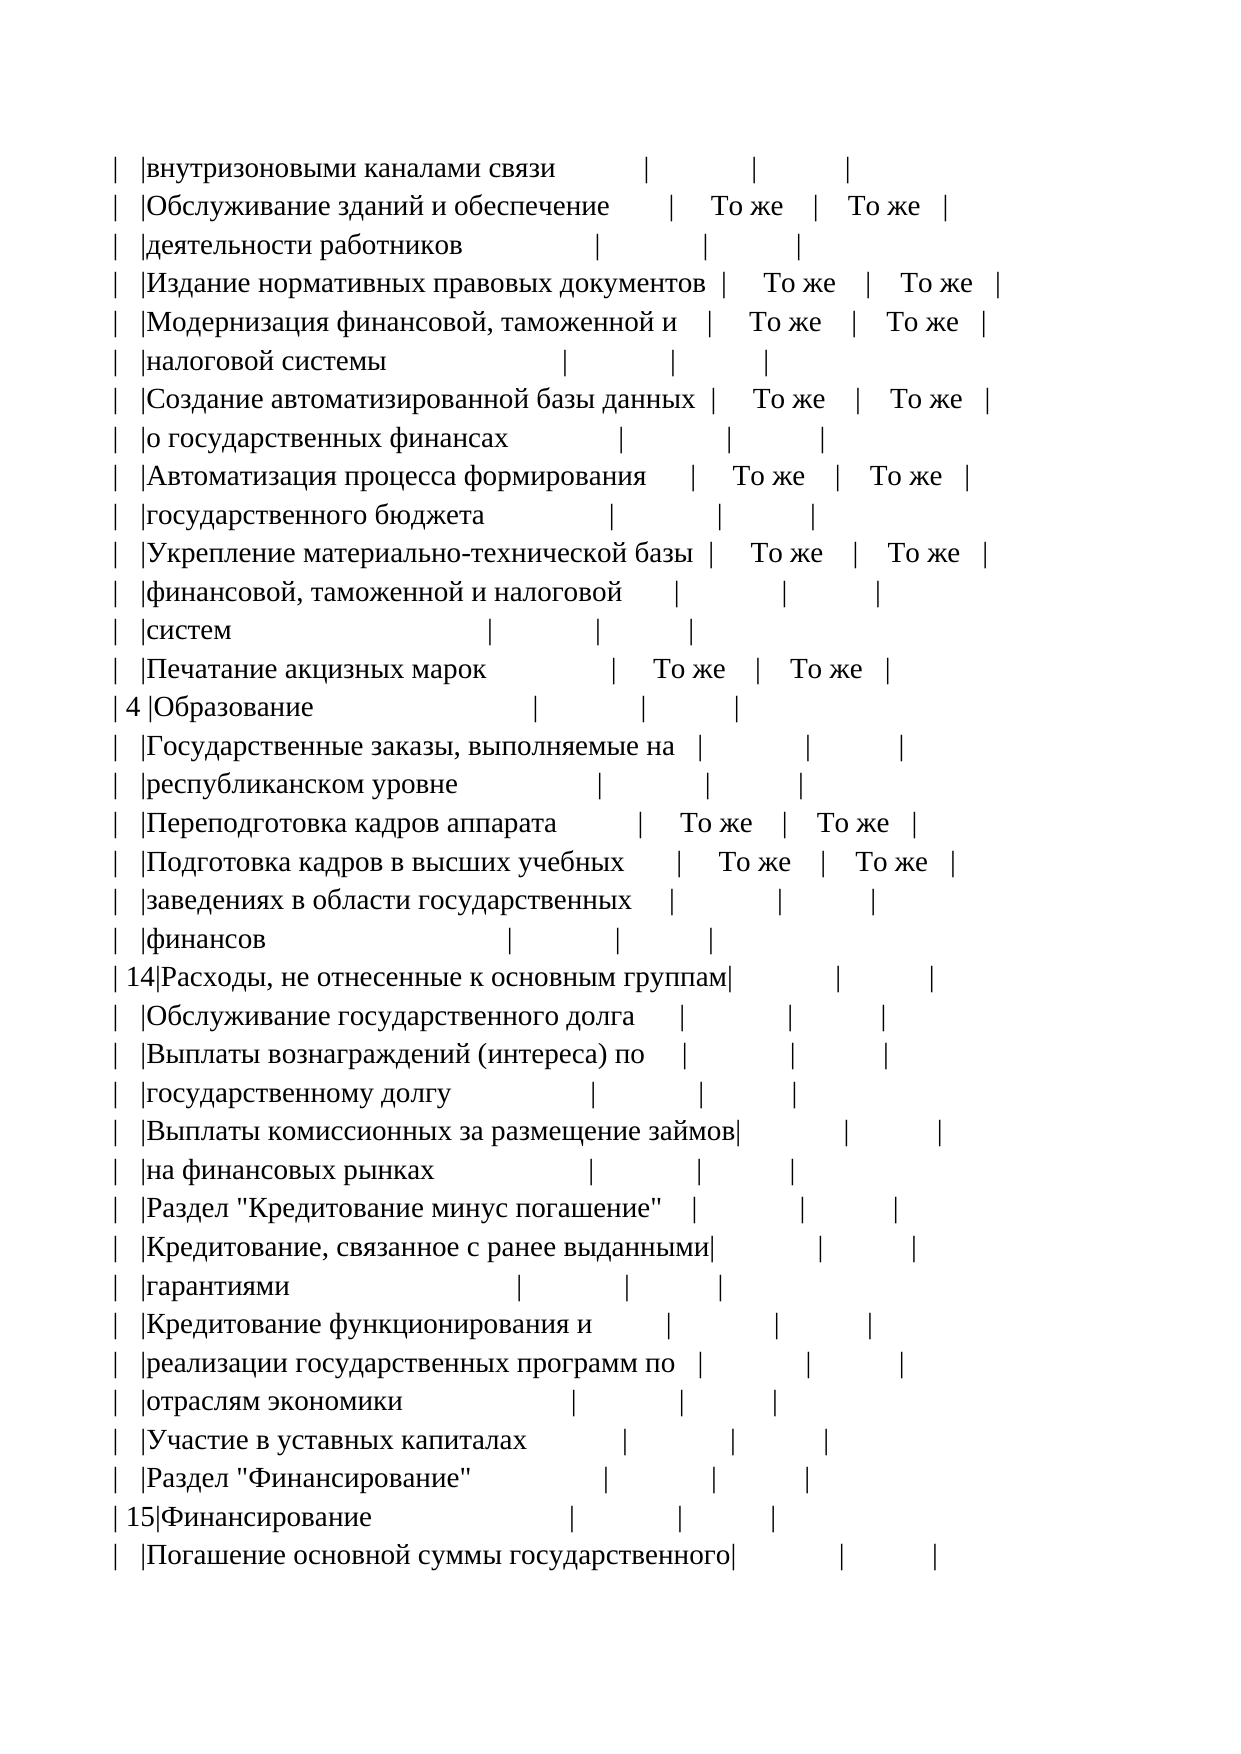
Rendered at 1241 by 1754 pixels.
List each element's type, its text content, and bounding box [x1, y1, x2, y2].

text | |Кредитование, связанное с ранее выданными| | | [112, 1229, 1128, 1263]
text | |финансовой, таможенной и налоговой | | | [112, 574, 1128, 607]
text | |Подготовка кадров в высших учебных | То же | То же | [112, 844, 1128, 877]
text | |Обслуживание государственного долга | | | [112, 998, 1128, 1031]
text | |Модернизация финансовой, таможенной и | То же | То же | [112, 304, 1128, 338]
text | |Создание автоматизированной базы данных | То же | То же | [112, 381, 1128, 415]
text | |Выплаты вознаграждений (интереса) по | | | [112, 1036, 1128, 1070]
text | |заведениях в области государственных | | | [112, 882, 1128, 916]
text | |Участие в уставных капиталах | | | [112, 1422, 1128, 1455]
text | |Издание нормативных правовых документов | То же | То же | [112, 266, 1128, 299]
text | |отраслям экономики | | | [112, 1383, 1128, 1417]
text | |деятельности работников | | | [112, 227, 1128, 261]
text | |Выплаты комиссионных за размещение займов| | | [112, 1113, 1128, 1147]
text | |Укрепление материально-технической базы | То же | То же | [112, 535, 1128, 569]
text | |Переподготовка кадров аппарата | То же | То же | [112, 805, 1128, 839]
text | |внутризоновыми каналами связи | | | [112, 150, 1128, 183]
text | |Печатание акцизных марок | То же | То же | [112, 651, 1128, 684]
text | |финансов | | | [112, 921, 1128, 954]
text | |на финансовых рынках | | | [112, 1152, 1128, 1186]
text | |государственному долгу | | | [112, 1075, 1128, 1108]
text | |систем | | | [112, 612, 1128, 646]
text | |Обслуживание зданий и обеспечение | То же | То же | [112, 188, 1128, 222]
text | |гарантиями | | | [112, 1268, 1128, 1301]
text | |налоговой системы | | | [112, 343, 1128, 376]
text | |о государственных финансах | | | [112, 420, 1128, 453]
text | |Погашение основной суммы государственного| | | [112, 1537, 1128, 1571]
text | |Раздел "Кредитование минус погашение" | | | [112, 1191, 1128, 1224]
text | 15|Финансирование | | | [112, 1499, 1128, 1532]
text | |реализации государственных программ по | | | [112, 1345, 1128, 1378]
text | |Автоматизация процесса формирования | То же | То же | [112, 458, 1128, 492]
text | |Государственные заказы, выполняемые на | | | [112, 728, 1128, 762]
text | |Раздел "Финансирование" | | | [112, 1460, 1128, 1494]
text | 4 |Образование | | | [112, 689, 1128, 723]
text | |государственного бюджета | | | [112, 497, 1128, 530]
text | |Кредитование функционирования и | | | [112, 1306, 1128, 1340]
text | |республиканском уровне | | | [112, 767, 1128, 800]
text | 14|Расходы, не отнесенные к основным группам| | | [112, 959, 1128, 993]
